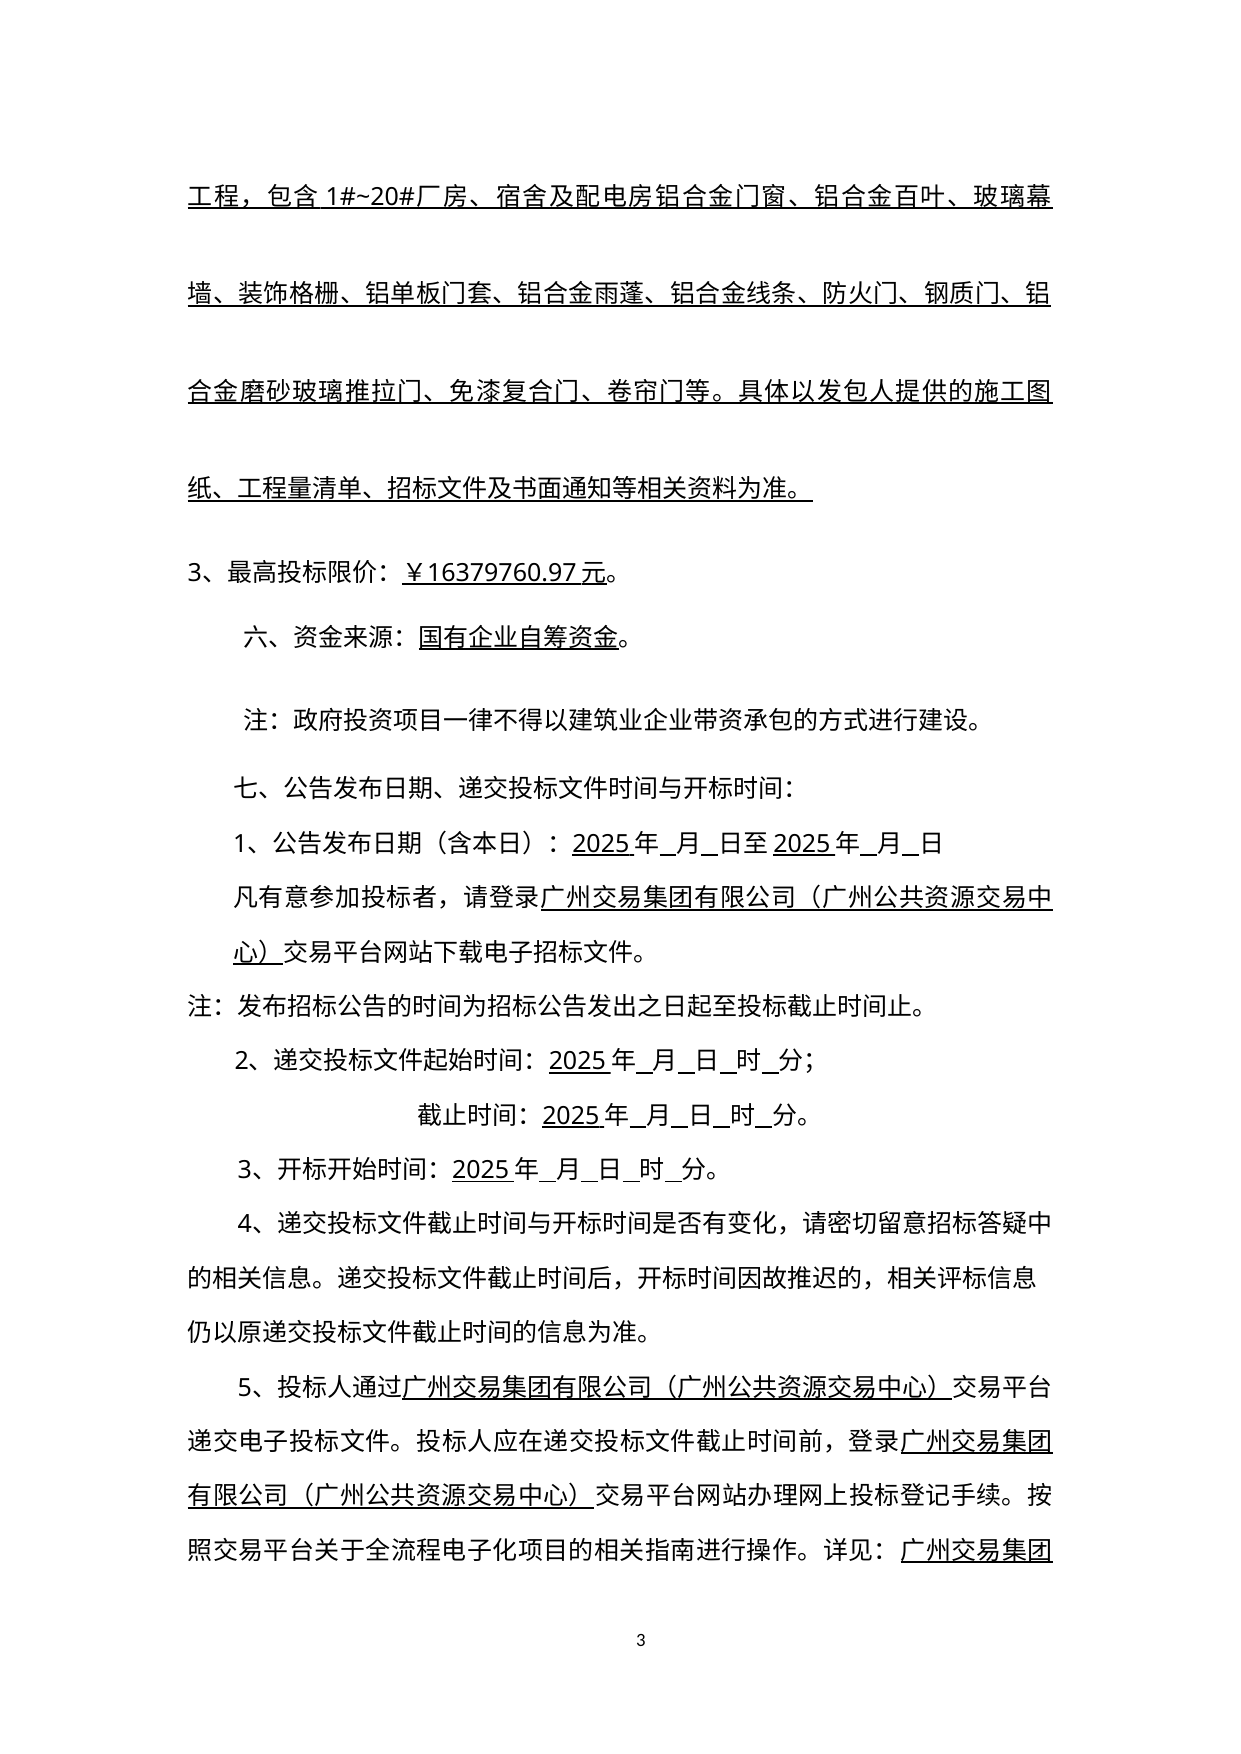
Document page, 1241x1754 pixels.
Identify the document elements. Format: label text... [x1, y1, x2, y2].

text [187, 162, 1053, 207]
text 4、递交投标文件截止时间与开标时间是否有变化，请密切留意招标答疑中的相关信息。递交投标文件截止时间后，开标时间因故推迟的，相关评标信息仍以原递交投标文件截止时间的信息为准。 [187, 1204, 1053, 1349]
text 六、资金来源：国有企业自筹资金。 [187, 603, 1053, 668]
text 截止时间：2025年 月 日 时 分。 [267, 1095, 1053, 1131]
text 七、公告发布日期、递交投标文件时间与开标时间： [233, 769, 1053, 805]
text 2、递交投标文件起始时间：2025年 月 日 时 分； [234, 1041, 1053, 1077]
text 注：政府投资项目一律不得以建筑业企业带资承包的方式进行建设。 [200, 686, 1053, 751]
text 1、公告发布日期（含本日）：2025年 月 日至2025年 月 日 [233, 823, 1053, 859]
text 凡有意参加投标者，请登录广州交易集团有限公司（广州公共资源交易中心）交易平台网站下载电子招标文件。 [233, 878, 1053, 968]
text 3、开标开始时间：2025年 月 日 时 分。 [187, 1149, 1053, 1186]
text 注：发布招标公告的时间为招标公告发出之日起至投标截止时间止。 [187, 986, 1053, 1023]
text 3、最高投标限价：￥16379760.97元。 [187, 538, 1053, 603]
